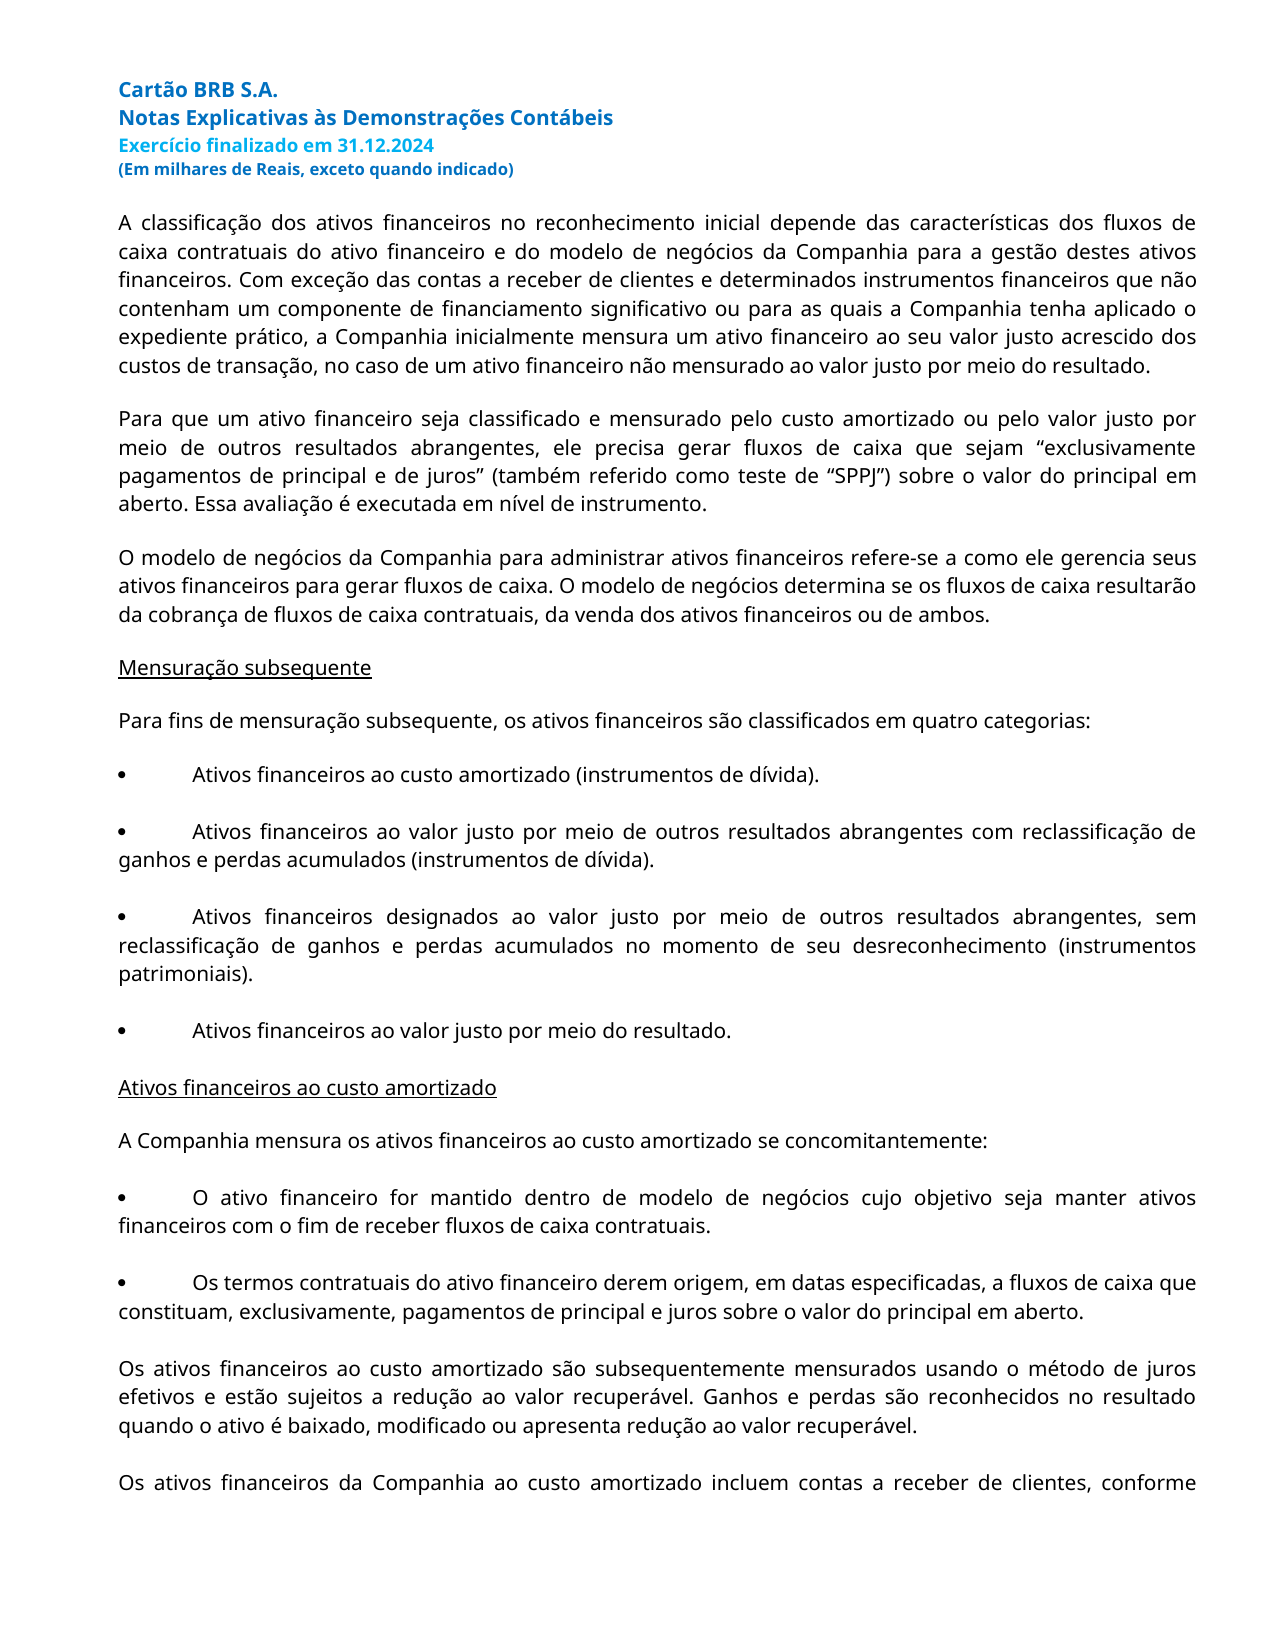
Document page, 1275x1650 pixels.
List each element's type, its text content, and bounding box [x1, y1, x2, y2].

text Os ativos financeiros ao custo amortizado são subsequentemente mensurados usando o método de juros efetivos e estão sujeitos a redução ao valor recuperável. Ganhos e perdas são reconhecidos no resultado quando o ativo é baixado, modificado ou apresenta redução ao valor recuperável. [118, 1354, 1198, 1439]
text Para que um ativo financeiro seja classificado e mensurado pelo custo amortizado ou pelo valor justo por meio de outros resultados abrangentes, ele precisa gerar fluxos de caixa que sejam “exclusivamente pagamentos de principal e de juros” (também referido como teste de “SPPJ”) sobre o valor do principal em aberto. Essa avaliação é executada em nível de instrumento. [118, 404, 1198, 518]
text Para fins de mensuração subsequente, os ativos financeiros são classificados em quatro categorias: [118, 707, 1198, 735]
text Ativos financeiros ao custo amortizado [118, 1073, 1198, 1101]
text A classificação dos ativos financeiros no reconhecimento inicial depende das características dos fluxos de caixa contratuais do ativo financeiro e do modelo de negócios da Companhia para a gestão destes ativos financeiros. Com exceção das contas a receber de clientes e determinados instrumentos financeiros que não contenham um componente de financiamento significativo ou para as quais a Companhia tenha aplicado o expediente prático, a Companhia inicialmente mensura um ativo financeiro ao seu valor justo acrescido dos custos de transação, no caso de um ativo financeiro não mensurado ao valor justo por meio do resultado. [118, 208, 1198, 379]
list Ativos financeiros ao valor justo por meio de outros resultados abrangentes com reclassificação de ganhos e perdas acumulados (instrumentos de dívida). [118, 817, 1198, 874]
list Ativos financeiros ao custo amortizado (instrumentos de dívida). [118, 760, 1198, 788]
text O modelo de negócios da Companhia para administrar ativos financeiros refere-se a como ele gerencia seus ativos financeiros para gerar fluxos de caixa. O modelo de negócios determina se os fluxos de caixa resultarão da cobrança de fluxos de caixa contratuais, da venda dos ativos financeiros ou de ambos. [118, 543, 1198, 628]
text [118, 1468, 1198, 1496]
text Mensuração subsequente [118, 653, 1198, 682]
text A Companhia mensura os ativos financeiros ao custo amortizado se concomitantemente: [118, 1126, 1198, 1155]
list Ativos financeiros ao valor justo por meio do resultado. [118, 1016, 1198, 1044]
list Os termos contratuais do ativo financeiro derem origem, em datas especificadas, a fluxos de caixa que constituam, exclusivamente, pagamentos de principal e juros sobre o valor do principal em aberto. [118, 1268, 1198, 1325]
list O ativo financeiro for mantido dentro de modelo de negócios cujo objetivo seja manter ativos financeiros com o fim de receber fluxos de caixa contratuais. [118, 1183, 1198, 1240]
list Ativos financeiros designados ao valor justo por meio de outros resultados abrangentes, sem reclassificação de ganhos e perdas acumulados no momento de seu desreconhecimento (instrumentos patrimoniais). [118, 902, 1198, 988]
